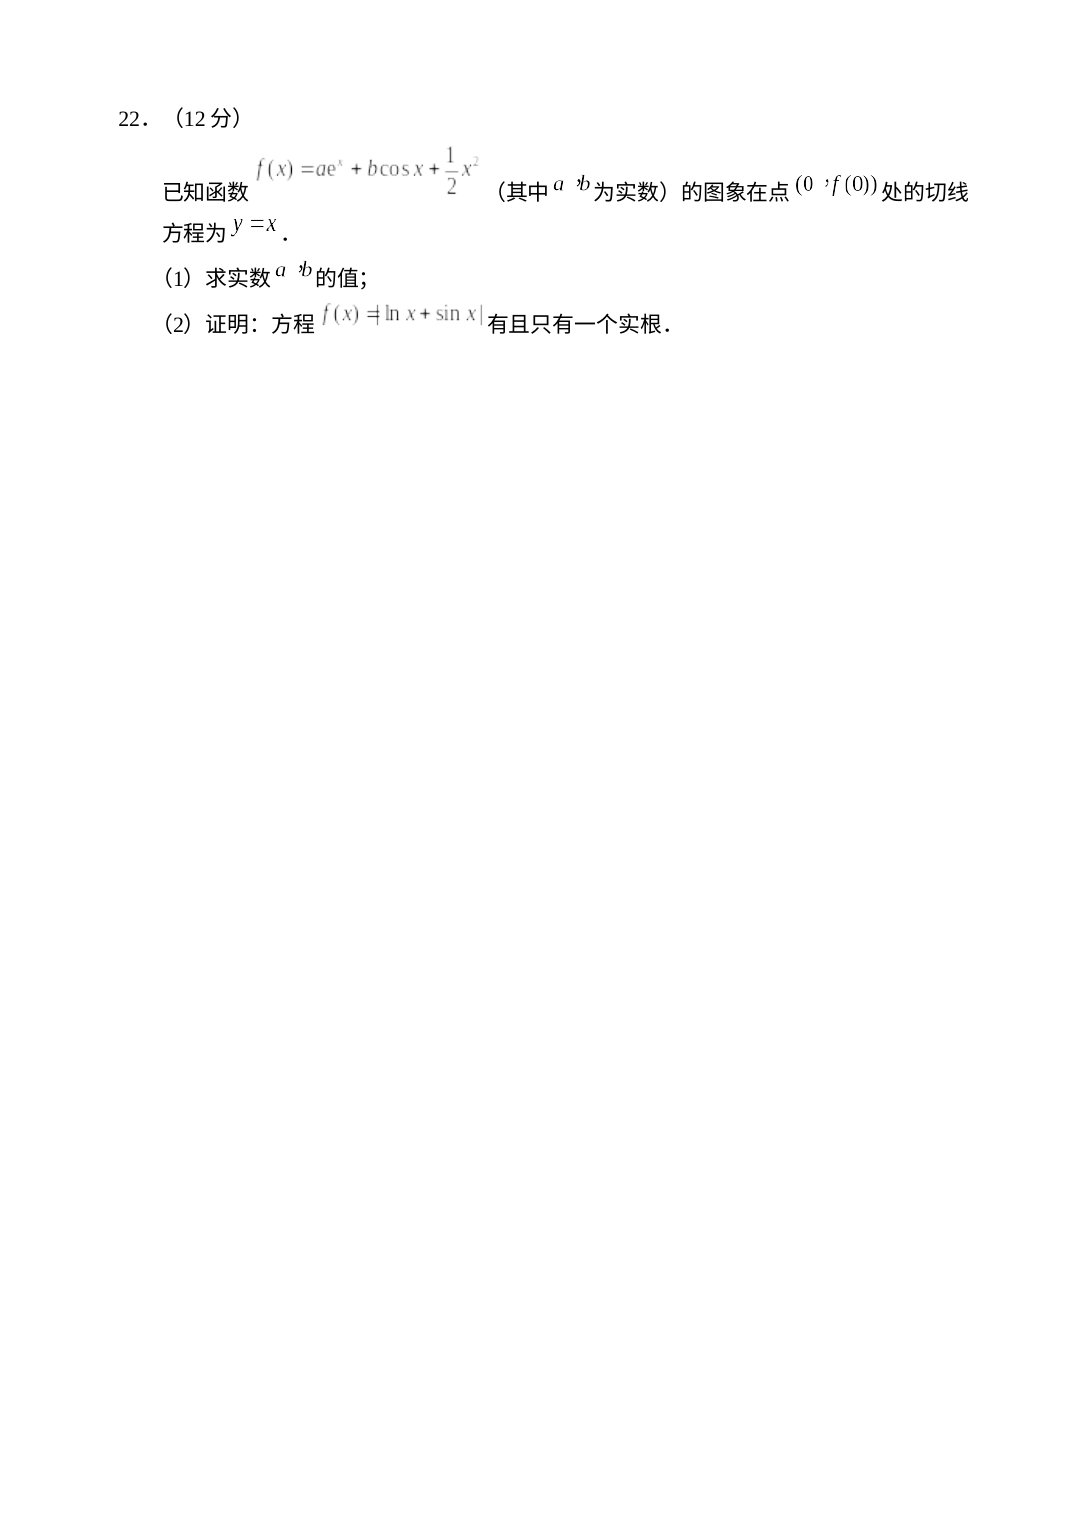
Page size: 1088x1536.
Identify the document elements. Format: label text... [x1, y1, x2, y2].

text （2）证明：方程有且只有一个实根． [151, 301, 969, 338]
text 已知函数（其中为实数）的图象在点处的切线方程为． [162, 141, 969, 247]
text （1）求实数的值； [151, 255, 969, 293]
text 22．（12分） [118, 101, 969, 133]
